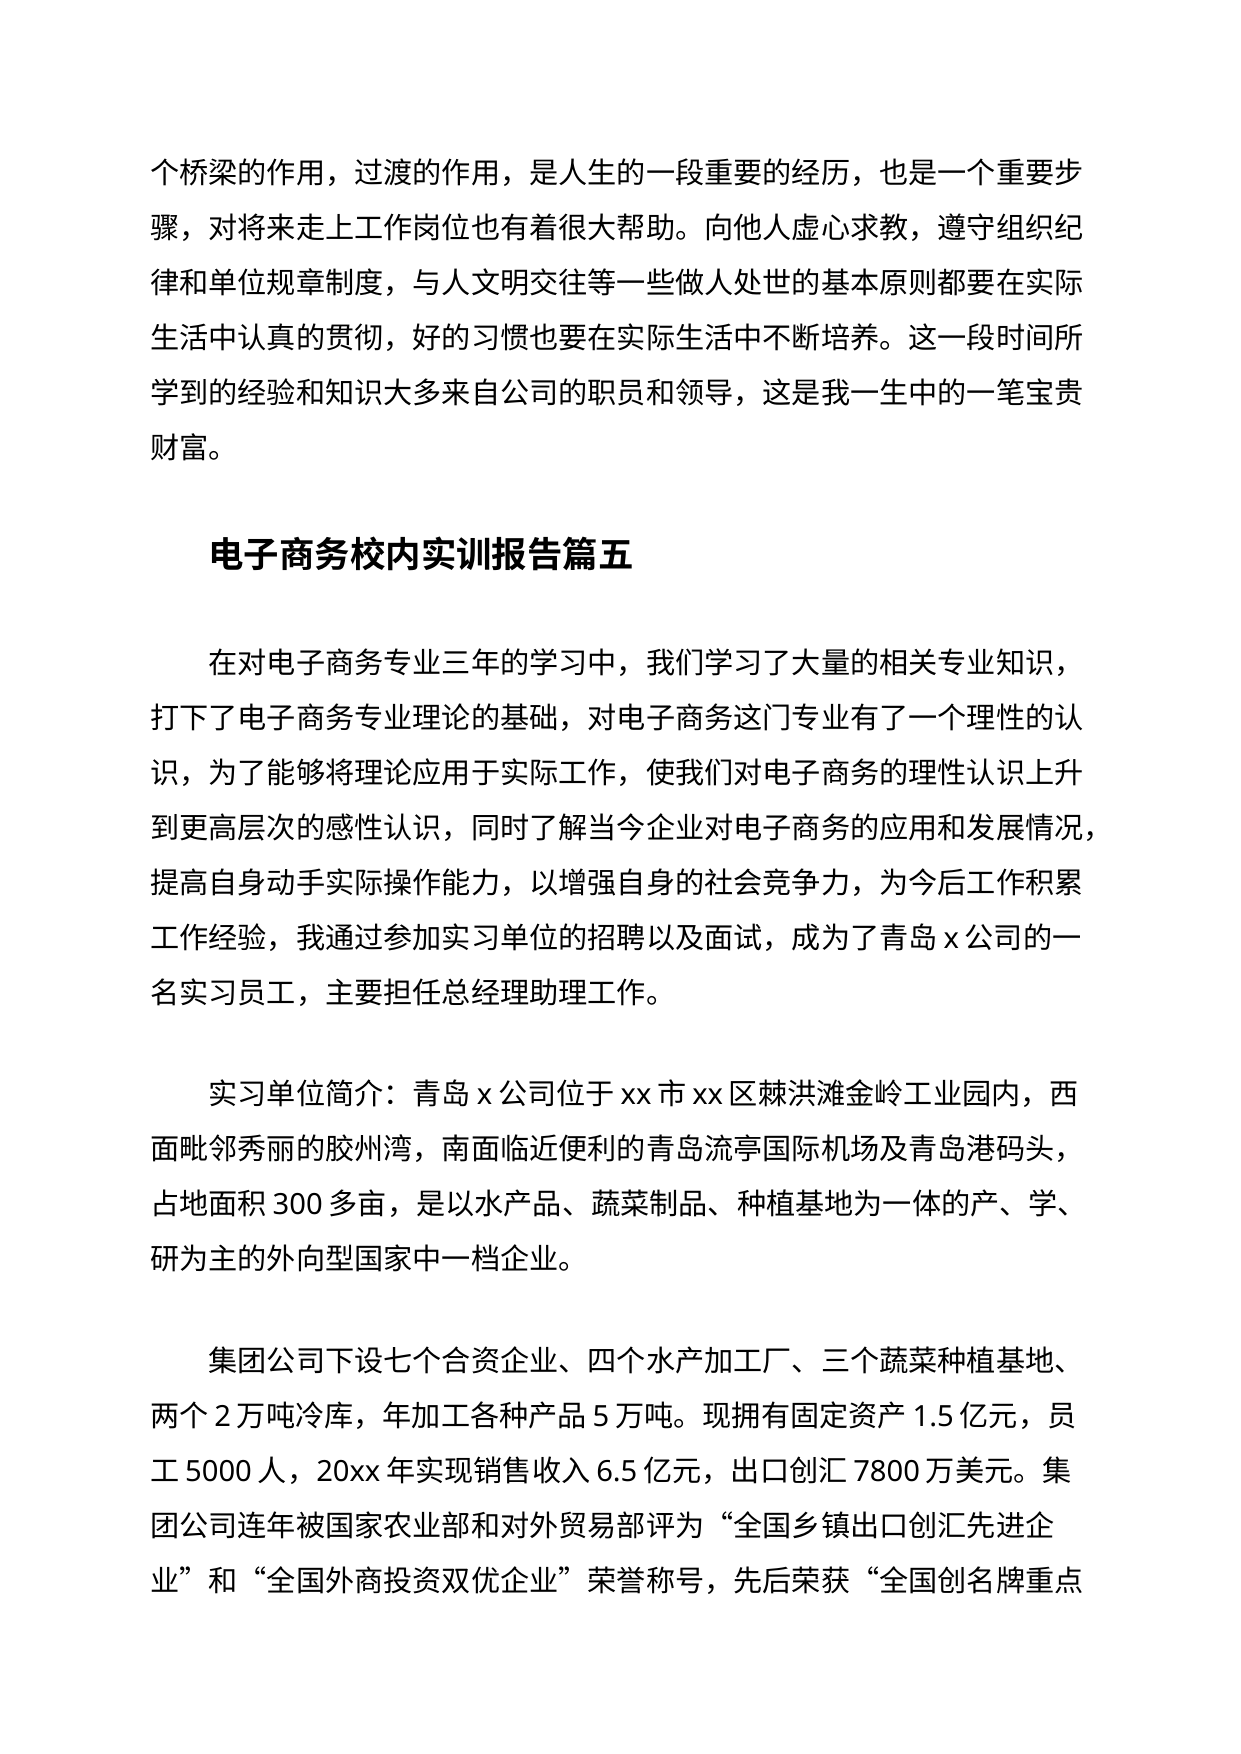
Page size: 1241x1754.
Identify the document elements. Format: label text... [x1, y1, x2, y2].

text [150, 1338, 1090, 1600]
text 在对电子商务专业三年的学习中，我们学习了大量的相关专业知识，打下了电子商务专业理论的基础，对电子商务这门专业有了一个理性的认识，为了能够将理论应用于实际工作，使我们对电子商务的理性认识上升到更高层次的感性认识，同时了解当今企业对电子商务的应用和发展情况，提高自身动手实际操作能力，以增强自身的社会竞争力，为今后工作积累工作经验，我通过参加实习单位的招聘以及面试，成为了青岛x公司的一名实习员工，主要担任总经理助理工作。 [150, 640, 1090, 1011]
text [150, 150, 1090, 467]
text 实习单位简介：青岛x公司位于xx市xx区棘洪滩金岭工业园内，西面毗邻秀丽的胶州湾，南面临近便利的青岛流亭国际机场及青岛港码头，占地面积300多亩，是以水产品、蔬菜制品、种植基地为一体的产、学、研为主的外向型国家中一档企业。 [150, 1071, 1090, 1278]
text 电子商务校内实训报告篇五 [150, 526, 1090, 577]
